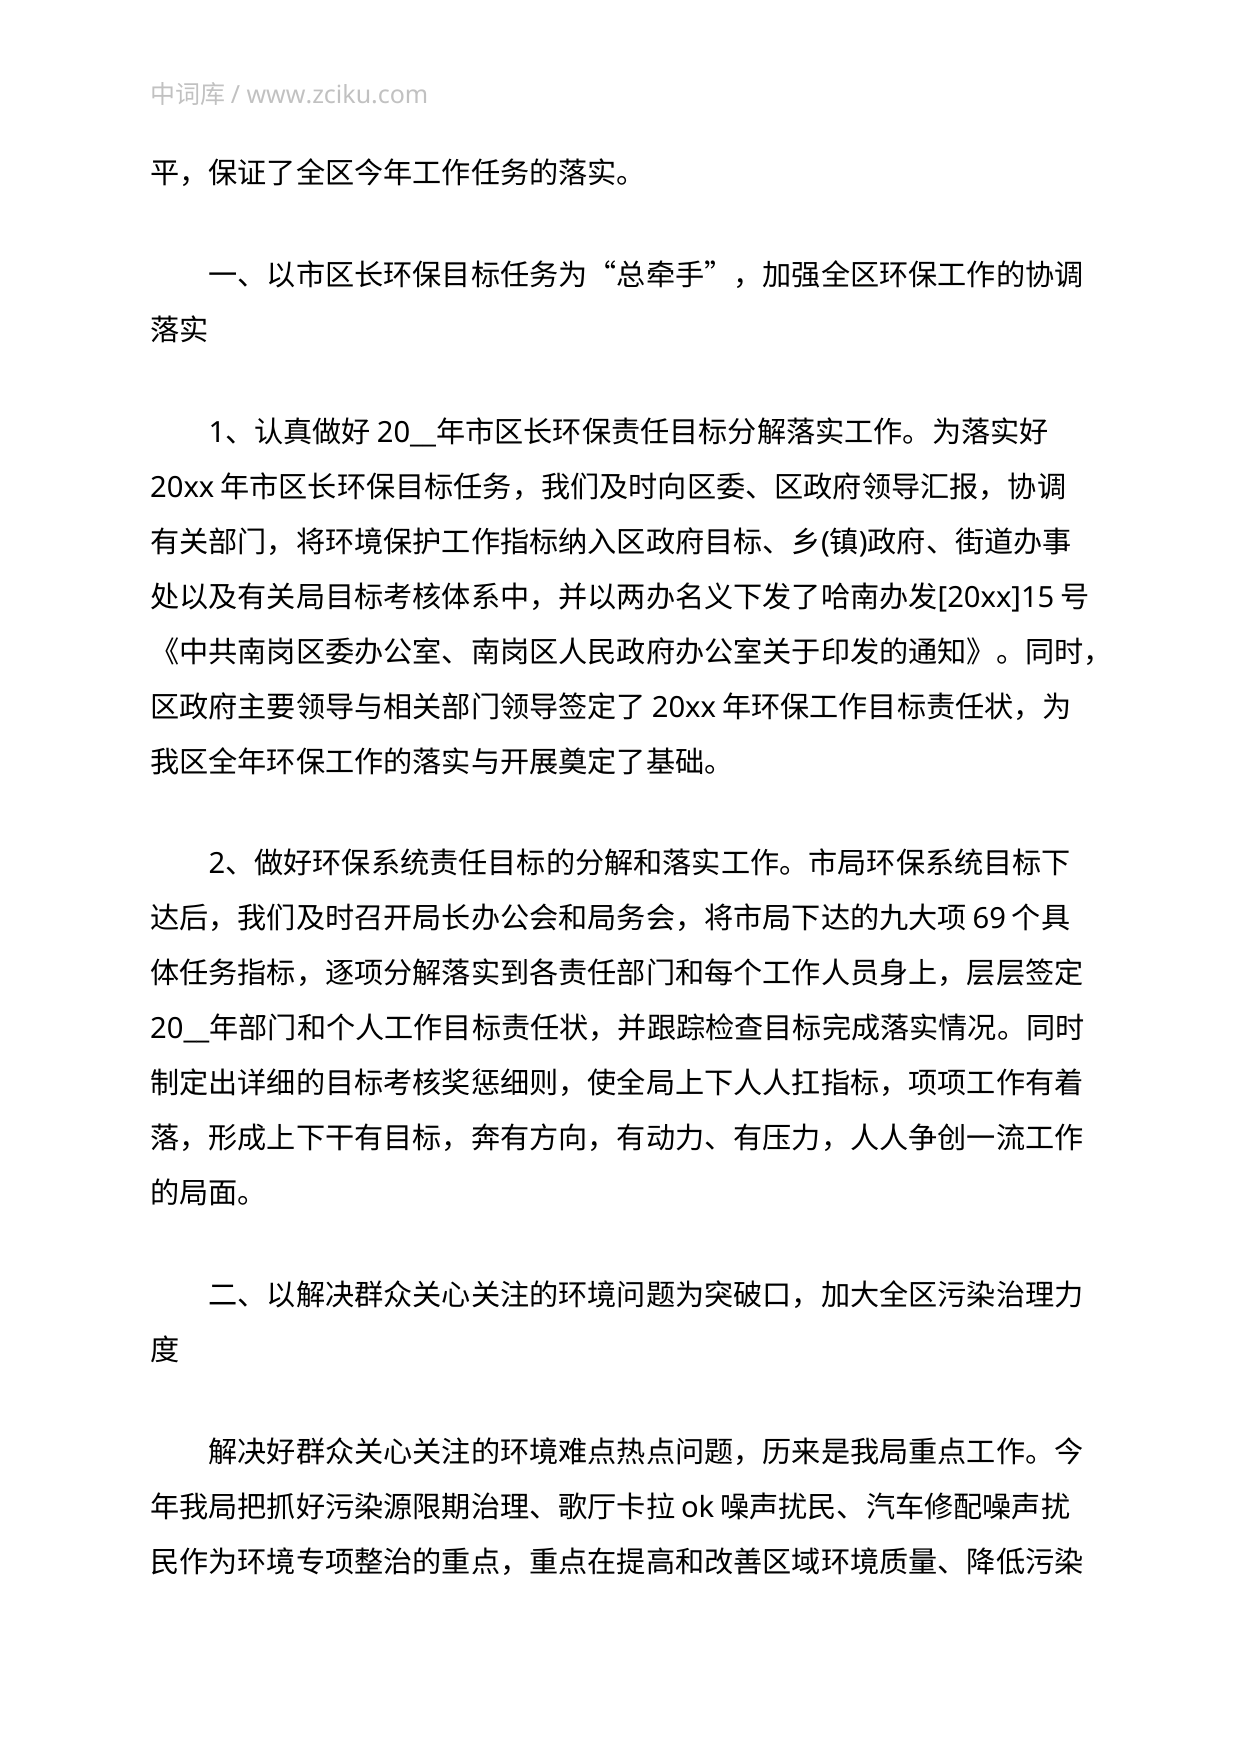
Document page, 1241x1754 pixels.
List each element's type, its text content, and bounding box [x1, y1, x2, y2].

text 一、以市区长环保目标任务为“总牵手”，加强全区环保工作的协调落实 [150, 252, 1090, 349]
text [150, 150, 1090, 192]
text 二、以解决群众关心关注的环境问题为突破口，加大全区污染治理力度 [150, 1272, 1090, 1369]
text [150, 1428, 1090, 1580]
text 1、认真做好20__年市区长环保责任目标分解落实工作。为落实好20xx年市区长环保目标任务，我们及时向区委、区政府领导汇报，协调有关部门，将环境保护工作指标纳入区政府目标、乡(镇)政府、街道办事处以及有关局目标考核体系中，并以两办名义下发了哈南办发[20xx]15号《中共南岗区委办公室、南岗区人民政府办公室关于印发的通知》。同时，区政府主要领导与相关部门领导签定了20xx年环保工作目标责任状，为我区全年环保工作的落实与开展奠定了基础。 [150, 408, 1090, 781]
text 2、做好环保系统责任目标的分解和落实工作。市局环保系统目标下达后，我们及时召开局长办公会和局务会，将市局下达的九大项69个具体任务指标，逐项分解落实到各责任部门和每个工作人员身上，层层签定20__年部门和个人工作目标责任状，并跟踪检查目标完成落实情况。同时制定出详细的目标考核奖惩细则，使全局上下人人扛指标，项项工作有着落，形成上下干有目标，奔有方向，有动力、有压力，人人争创一流工作的局面。 [150, 840, 1090, 1212]
